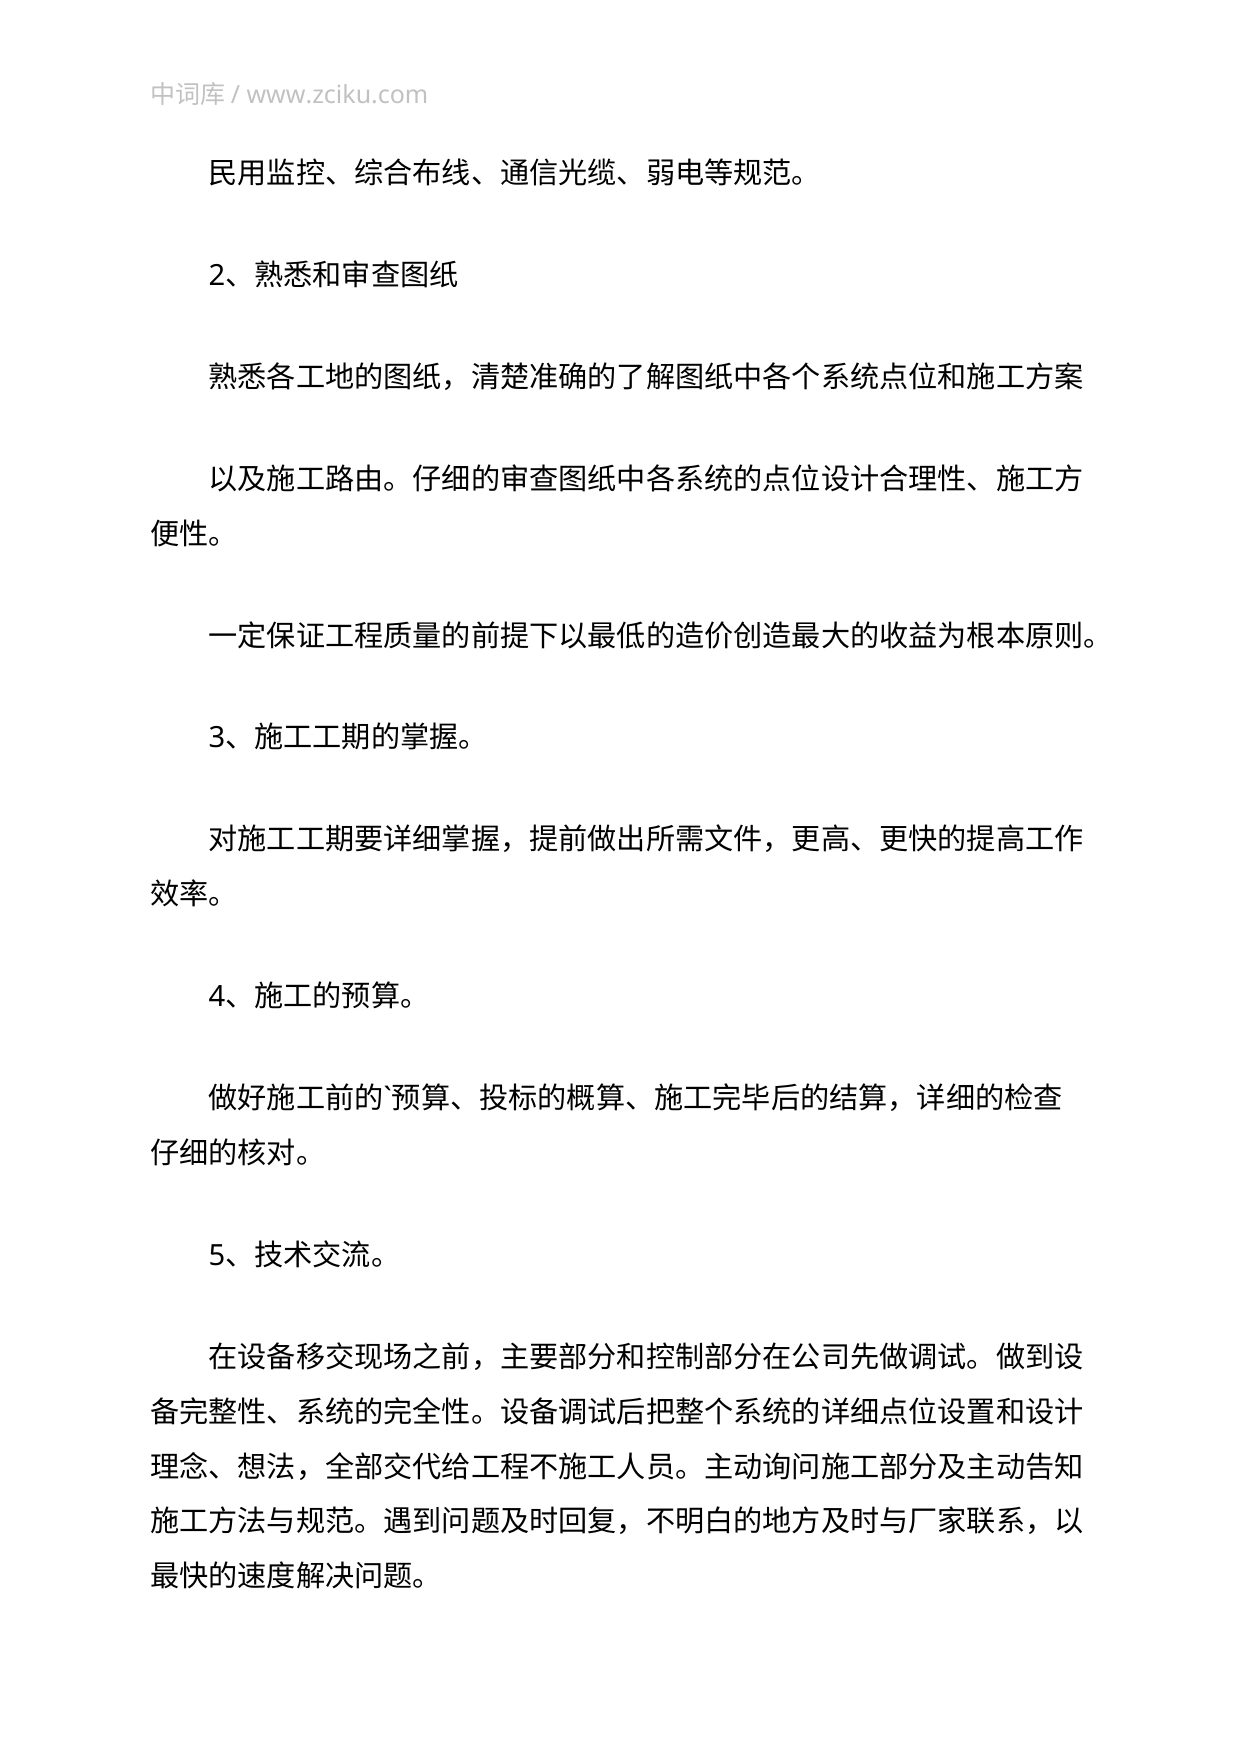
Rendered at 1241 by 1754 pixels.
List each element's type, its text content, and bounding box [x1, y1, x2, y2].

text 5、技术交流。 [150, 1231, 1090, 1274]
text 4、施工的预算。 [150, 973, 1090, 1015]
text 做好施工前的`预算、投标的概算、施工完毕后的结算，详细的检查仔细的核对。 [150, 1074, 1090, 1172]
text 以及施工路由。仔细的审查图纸中各系统的点位设计合理性、施工方便性。 [150, 456, 1090, 553]
text 民用监控、综合布线、通信光缆、弱电等规范。 [150, 150, 1090, 192]
text 3、施工工期的掌握。 [150, 714, 1090, 756]
text 对施工工期要详细掌握，提前做出所需文件，更高、更快的提高工作效率。 [150, 816, 1090, 913]
text 2、熟悉和审查图纸 [150, 252, 1090, 294]
text 在设备移交现场之前，主要部分和控制部分在公司先做调试。做到设备完整性、系统的完全性。设备调试后把整个系统的详细点位设置和设计理念、想法，全部交代给工程不施工人员。主动询问施工部分及主动告知施工方法与规范。遇到问题及时回复，不明白的地方及时与厂家联系，以最快的速度解决问题。 [150, 1333, 1090, 1595]
text 一定保证工程质量的前提下以最低的造价创造最大的收益为根本原则。 [150, 612, 1090, 654]
text 熟悉各工地的图纸，清楚准确的了解图纸中各个系统点位和施工方案 [150, 354, 1090, 396]
